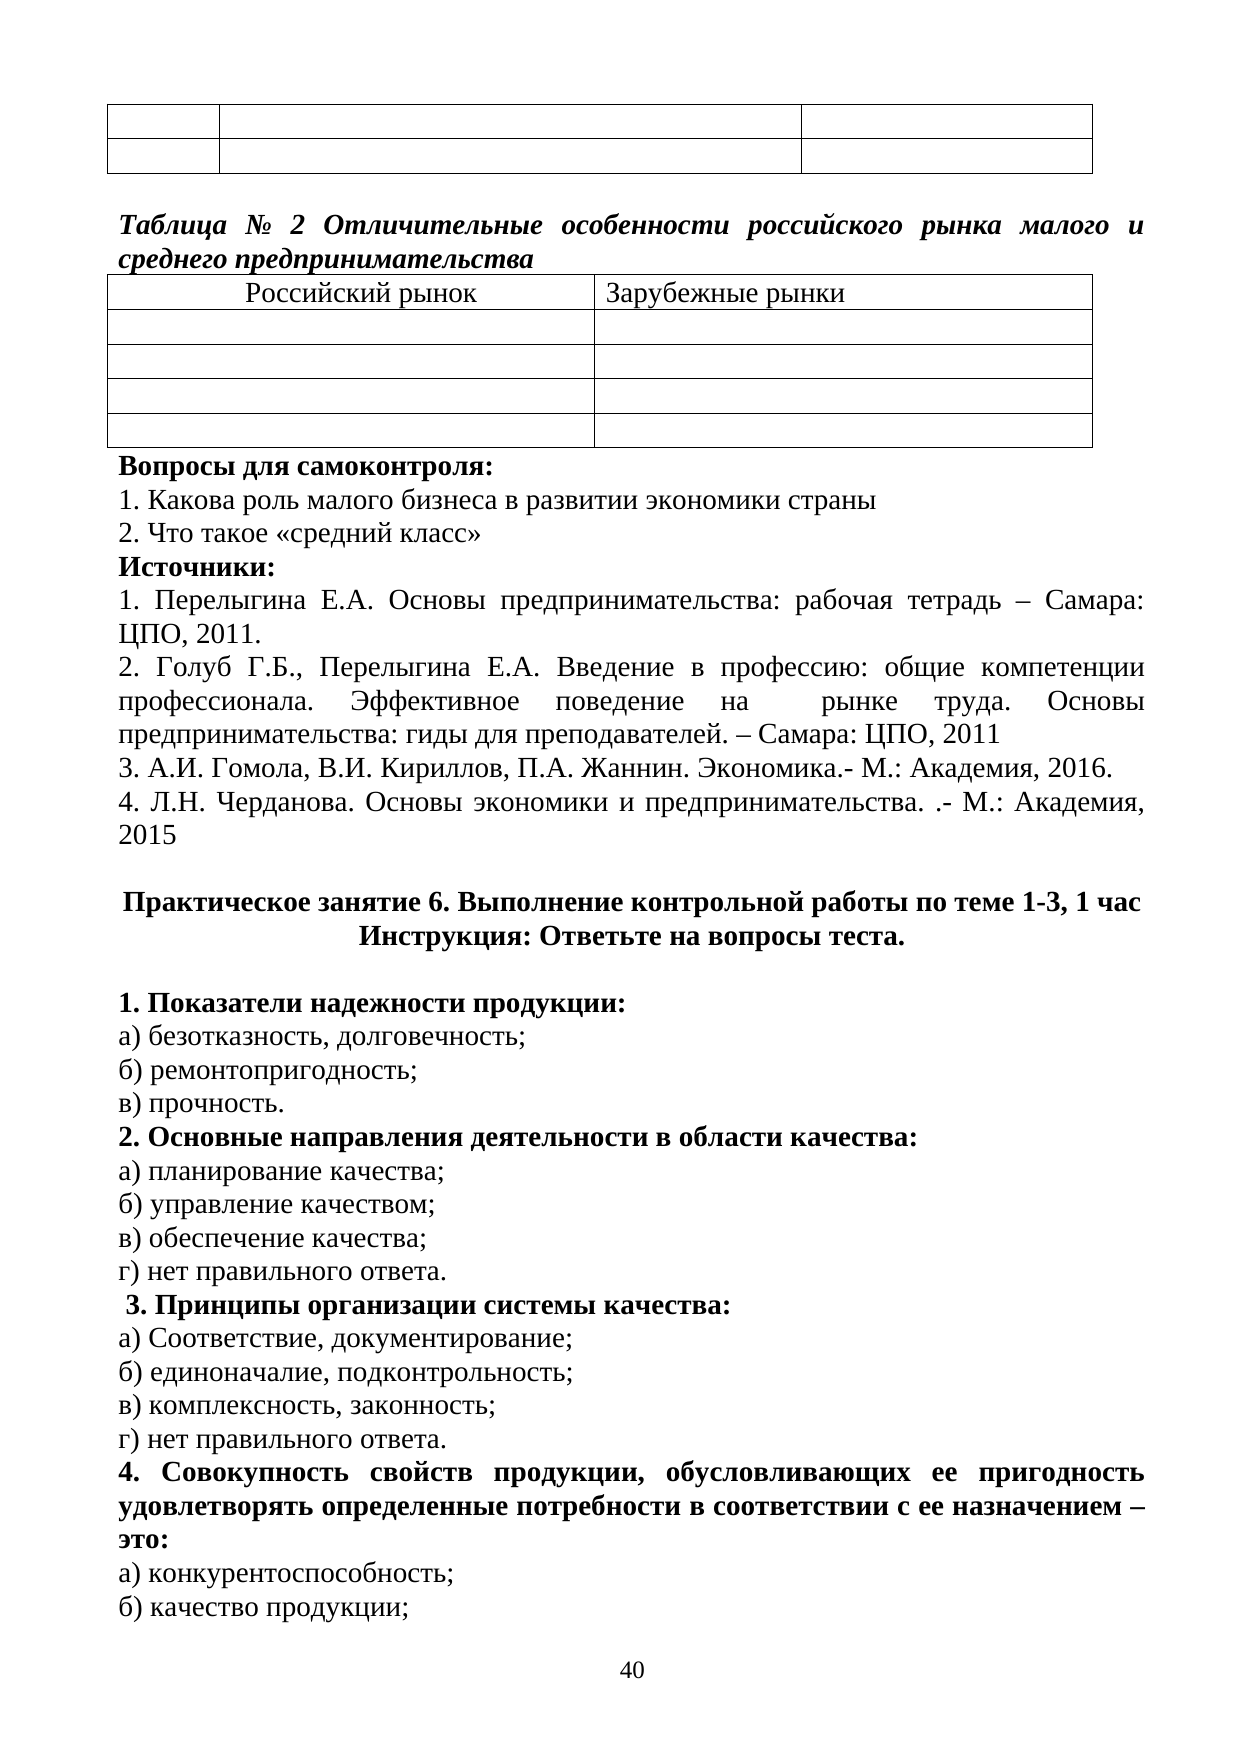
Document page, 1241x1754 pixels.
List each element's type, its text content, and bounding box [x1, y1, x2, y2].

table_header Российский рынок [108, 275, 594, 309]
table_cell [108, 345, 594, 378]
text 3. А.И. Гомола, В.И. Кириллов, П.А. Жаннин. Экономика.- М.: Академия, 2016. [118, 750, 1146, 784]
text а) безотказность, долговечность; [118, 1018, 1146, 1052]
table_cell [108, 139, 219, 173]
text б) единоначалие, подконтрольность; [118, 1354, 1146, 1387]
text а) конкурентоспособность; [118, 1555, 1146, 1589]
text б) качество продукции; [118, 1589, 1146, 1622]
table_cell [595, 345, 1092, 378]
table_cell [802, 105, 1092, 138]
table_cell [595, 414, 1092, 447]
table_cell [595, 379, 1092, 413]
text 2. Голуб Г.Б., Перелыгина Е.А. Введение в профессию: общие компетенции профессионала. Эффективное поведение на рынке труда. Основы предпринимательства: гиды для преподавателей. – Самара: ЦПО, 2011 [118, 649, 1146, 750]
table_cell [108, 379, 594, 413]
text Таблица № 2 Отличительные особенности российского рынка малого и среднего предпринимательства [118, 207, 1146, 274]
table_cell [108, 105, 219, 138]
text г) нет правильного ответа. [118, 1253, 1146, 1287]
text г) нет правильного ответа. [118, 1421, 1146, 1454]
table_header Зарубежные рынки [595, 275, 1092, 309]
text а) Соответствие, документирование; [118, 1320, 1146, 1354]
list Источники: [118, 549, 1146, 582]
text Практическое занятие 6. Выполнение контрольной работы по теме 1-3, 1 час [118, 884, 1146, 918]
text а) планирование качества; [118, 1153, 1146, 1186]
text в) прочность. [118, 1086, 1146, 1119]
text 2. Что такое «средний класс» [118, 515, 1146, 549]
text в) обеспечение качества; [118, 1220, 1146, 1253]
table_cell [220, 139, 801, 173]
text 1. Перелыгина Е.А. Основы предпринимательства: рабочая тетрадь – Самара: ЦПО, 2011. [118, 582, 1146, 649]
text 1. Показатели надежности продукции: [118, 985, 1146, 1018]
table_cell [220, 105, 801, 138]
table_cell [108, 310, 594, 343]
text в) комплексность, законность; [118, 1387, 1146, 1421]
text Инструкция: Ответьте на вопросы теста. [118, 918, 1146, 951]
table_cell [595, 310, 1092, 343]
text б) управление качеством; [118, 1186, 1146, 1220]
text 2. Основные направления деятельности в области качества: [118, 1119, 1146, 1153]
text Вопросы для самоконтроля: [118, 448, 1146, 482]
table_cell [108, 414, 594, 447]
text 4. Совокупность свойств продукции, обусловливающих ее пригодность удовлетворять определенные потребности в соответствии с ее назначением –это: [118, 1454, 1146, 1555]
text 1. Какова роль малого бизнеса в развитии экономики страны [118, 482, 1146, 515]
text 4. Л.Н. Черданова. Основы экономики и предпринимательства. .- М.: Академия, 2015 [118, 784, 1146, 851]
text 3. Принципы организации системы качества: [118, 1287, 1146, 1320]
table_cell [802, 139, 1092, 173]
text б) ремонтопригодность; [118, 1052, 1146, 1086]
